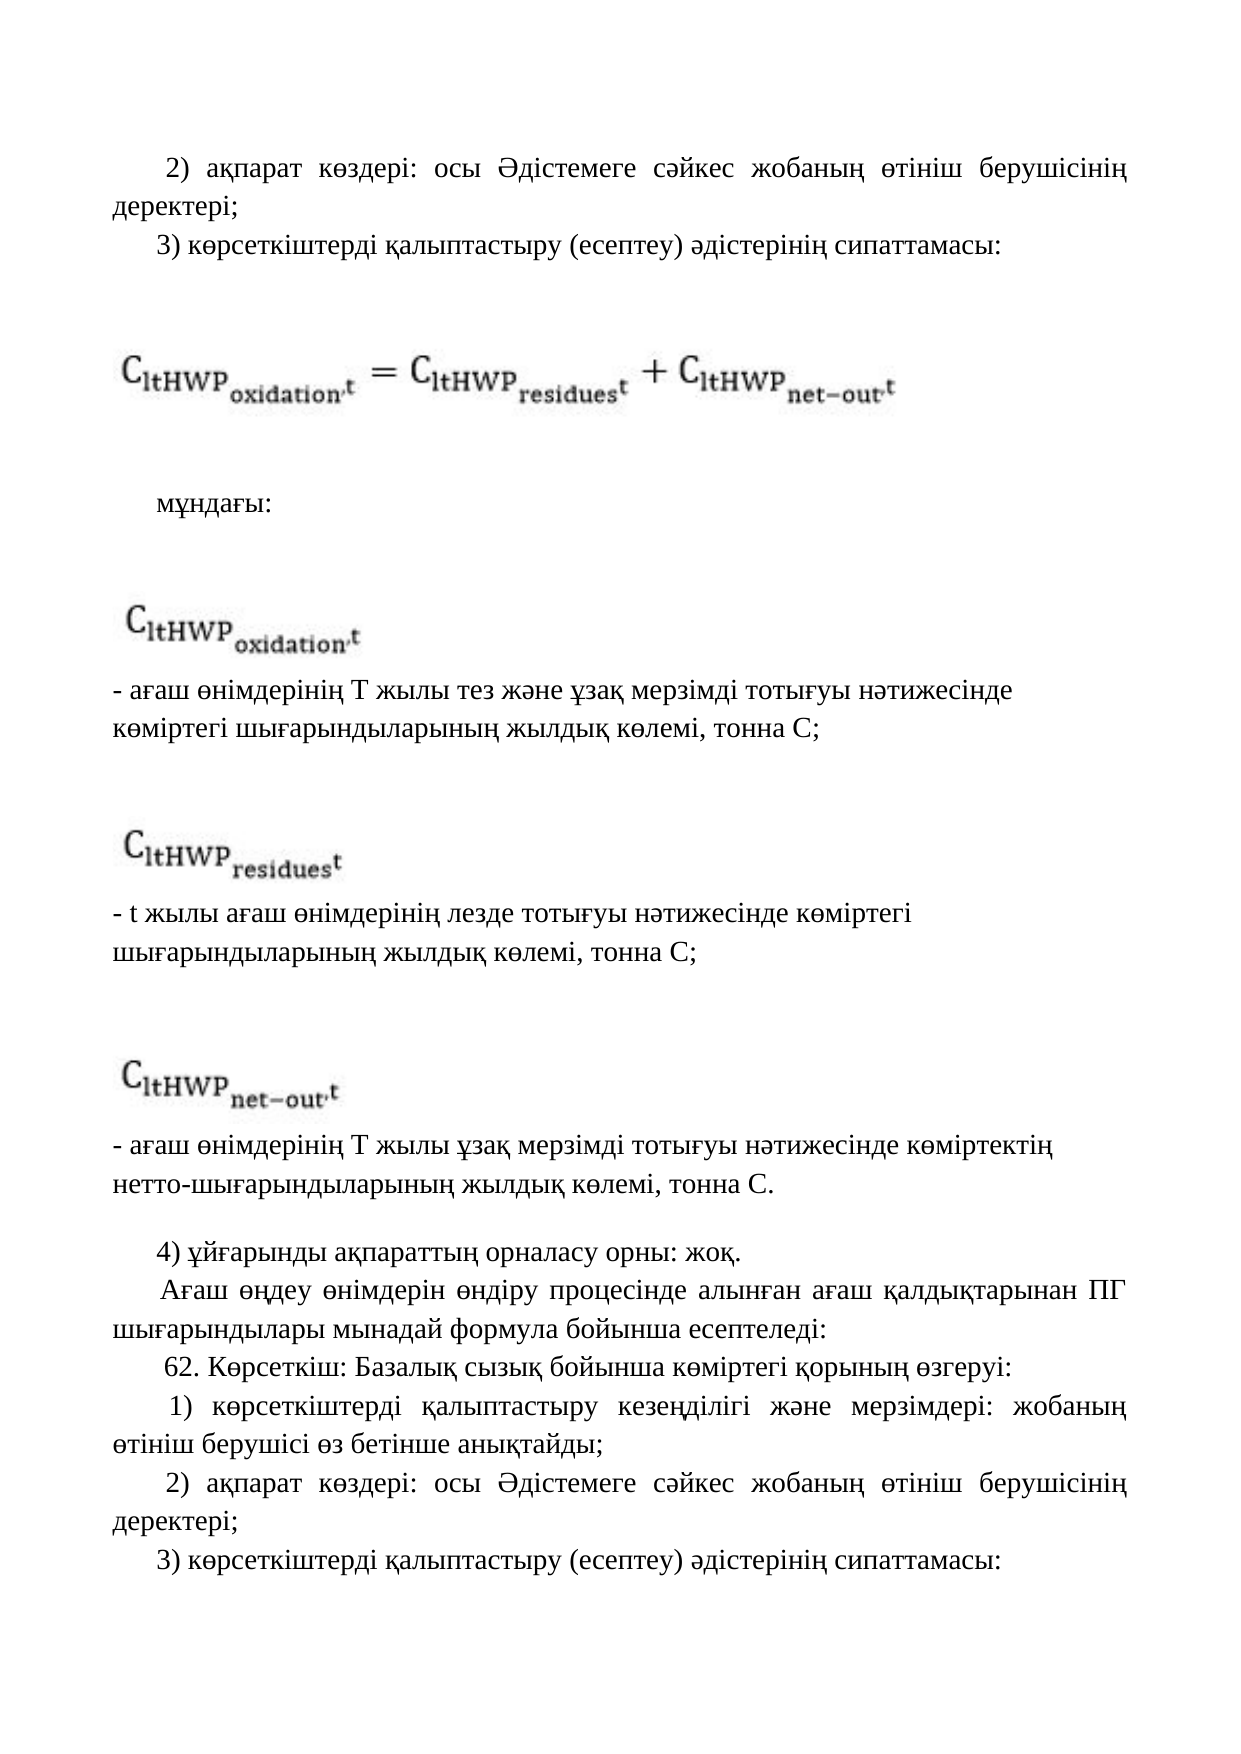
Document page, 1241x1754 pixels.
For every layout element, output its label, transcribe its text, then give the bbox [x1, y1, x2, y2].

picture [112, 816, 361, 892]
text 3) көрсеткіштерді қалыптастыру (есептеу) әдістерінің сипаттамасы: [112, 227, 1128, 261]
text 62. Көрсеткіш: Базалық сызық бойынша көміртегі қорының өзгеруі: [112, 1349, 1128, 1383]
text 4) ұйғарынды ақпараттың орналасу орны: жоқ. [112, 1234, 1128, 1267]
text Ағаш өңдеу өнімдерін өндіру процесінде алынған ағаш қалдықтарынан ПГ шығарындылары мынадай формула бойынша есептеледі: [112, 1272, 1128, 1344]
picture [112, 591, 380, 669]
text 3) көрсеткіштерді қалыптастыру (есептеу) әдістерінің сипаттамасы: [112, 1542, 1128, 1576]
text 2) ақпарат көздері: осы Әдістемеге сәйкес жобаның өтініш берушісінің деректері; [112, 1465, 1128, 1537]
text - ағаш өнімдерінің T жылы ұзақ мерзімді тотығуы нәтижесінде көміртектің нетто-шығарындыларының жылдық көлемі, тонна С. [112, 1127, 1128, 1230]
picture [112, 333, 1241, 421]
text 2) ақпарат көздері: осы Әдістемеге сәйкес жобаның өтініш берушісінің деректері; [112, 150, 1128, 222]
text - ағаш өнімдерінің T жылы тез және ұзақ мерзімді тотығуы нәтижесінде көміртегі шығарындыларының жылдық көлемі, тонна С; [112, 672, 1128, 813]
text 1) көрсеткіштерді қалыптастыру кезеңділігі және мерзімдері: жобаның өтініш берушісі өз бетінше анықтайды; [112, 1388, 1128, 1460]
text мұндағы: [112, 485, 1128, 518]
text - t жылы ағаш өнімдерінің лезде тотығуы нәтижесінде көміртегі шығарындыларының жылдық көлемі, тонна С; [112, 896, 1128, 1036]
picture [112, 1040, 353, 1124]
